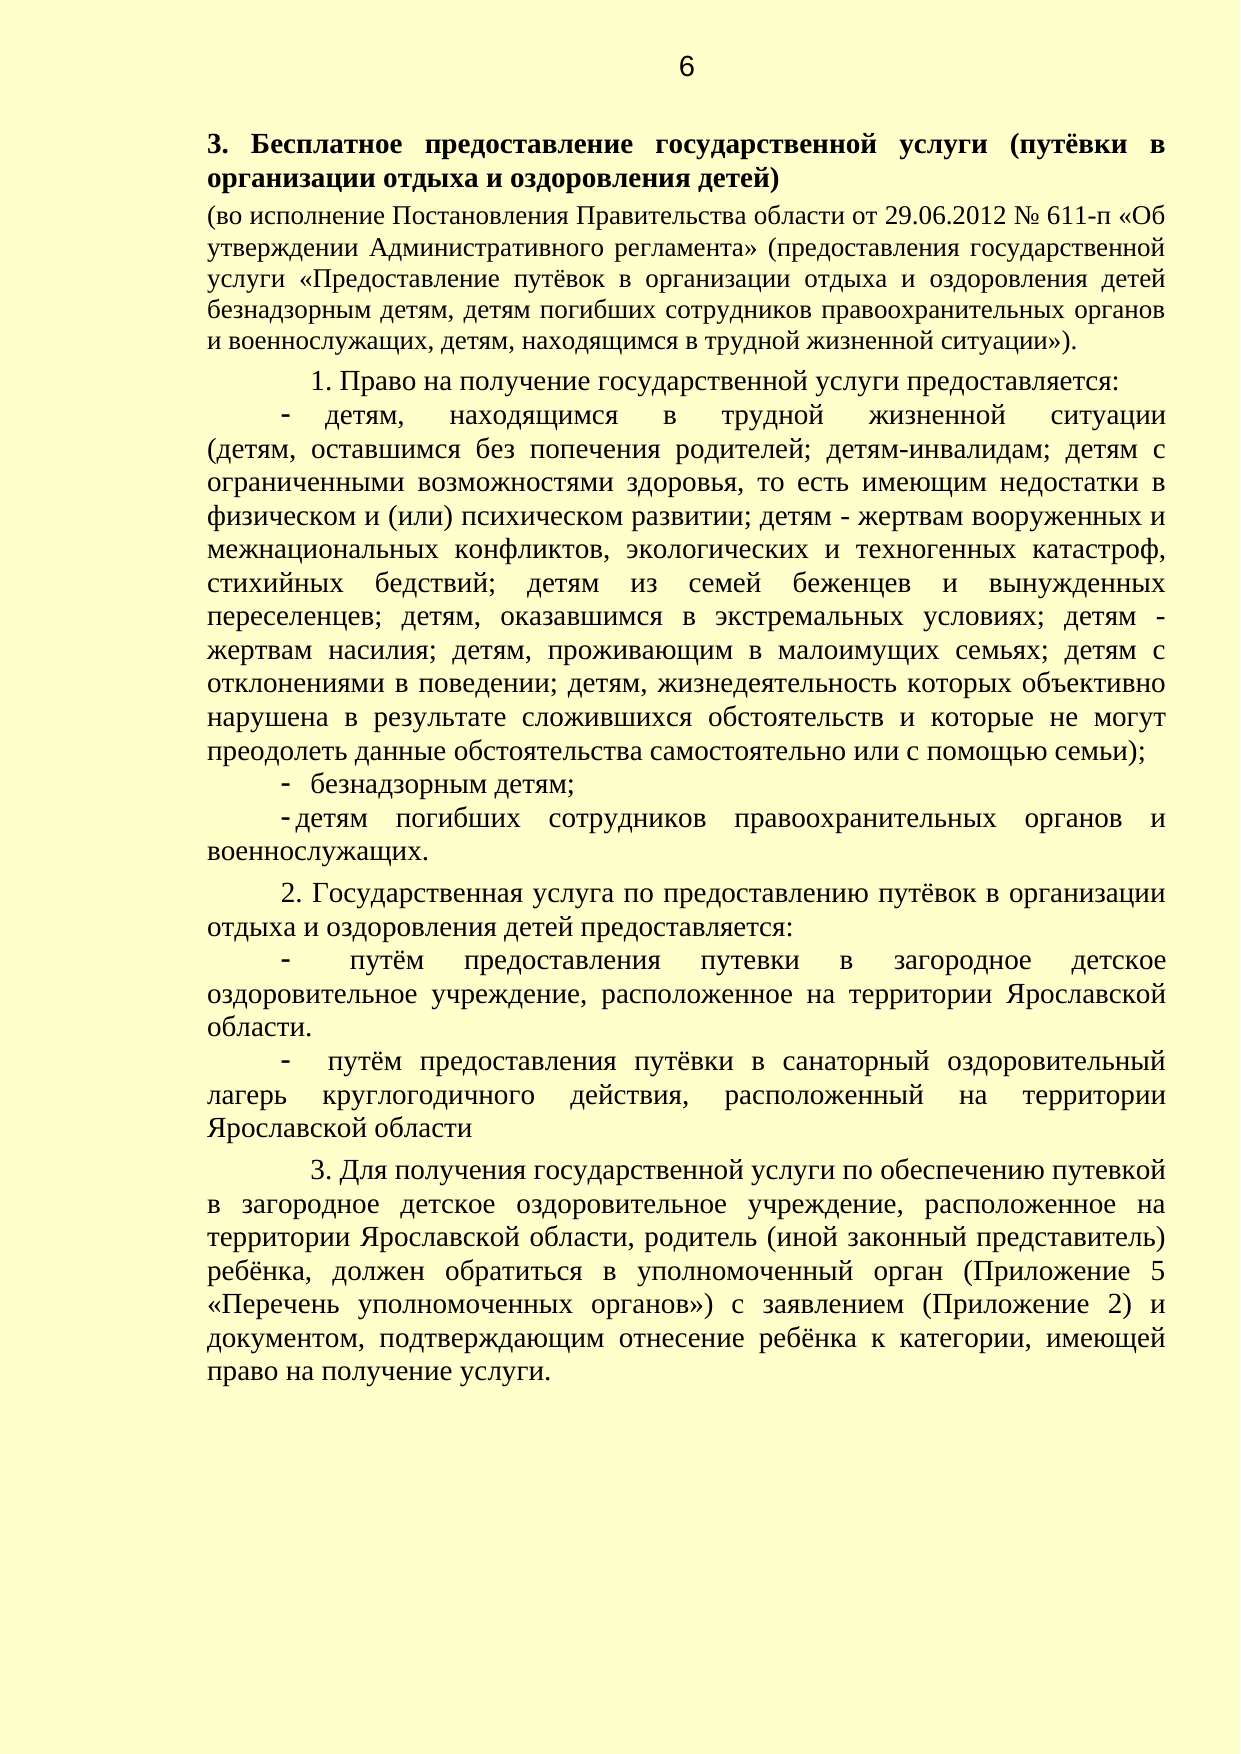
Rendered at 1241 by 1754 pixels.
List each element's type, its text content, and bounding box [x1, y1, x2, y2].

text (во исполнение Постановления Правительства области от 29.06.2012 № 611-п «Об утверждении Административного регламента» (предоставления государственной услуги «Предоставление путёвок в организации отдыха и оздоровления детей безнадзорным детям, детям погибших сотрудников правоохранительных органов и военнослужащих, детям, находящимся в трудной жизненной ситуации»). [207, 199, 1167, 355]
list детям погибших сотрудников правоохранительных органов и военнослужащих. [207, 800, 1167, 867]
list путём предоставления путевки в загородное детское оздоровительное учреждение, расположенное на территории Ярославской области. [207, 942, 1167, 1043]
text 3. Для получения государственной услуги по обеспечению путевкой в загородное детское оздоровительное учреждение, расположенное на территории Ярославской области, родитель (иной законный представитель) ребёнка, должен обратиться в уполномоченный орган (Приложение 5 «Перечень уполномоченных органов») с заявлением (Приложение 2) и документом, подтверждающим отнесение ребёнка к категории, имеющей право на получение услуги. [207, 1152, 1167, 1387]
list безнадзорным детям; [207, 766, 1167, 800]
text 1. Право на получение государственной услуги предоставляется: [310, 363, 1167, 397]
subtitle 3. Бесплатное предоставление государственной услуги (путёвки в организации отдыха и оздоровления детей) [207, 126, 1167, 193]
text 2. Государственная услуга по предоставлению путёвок в организации отдыха и оздоровления детей предоставляется: [207, 875, 1167, 942]
list путём предоставления путёвки в санаторный оздоровительный лагерь круглогодичного действия, расположенный на территории Ярославской области [207, 1043, 1167, 1144]
